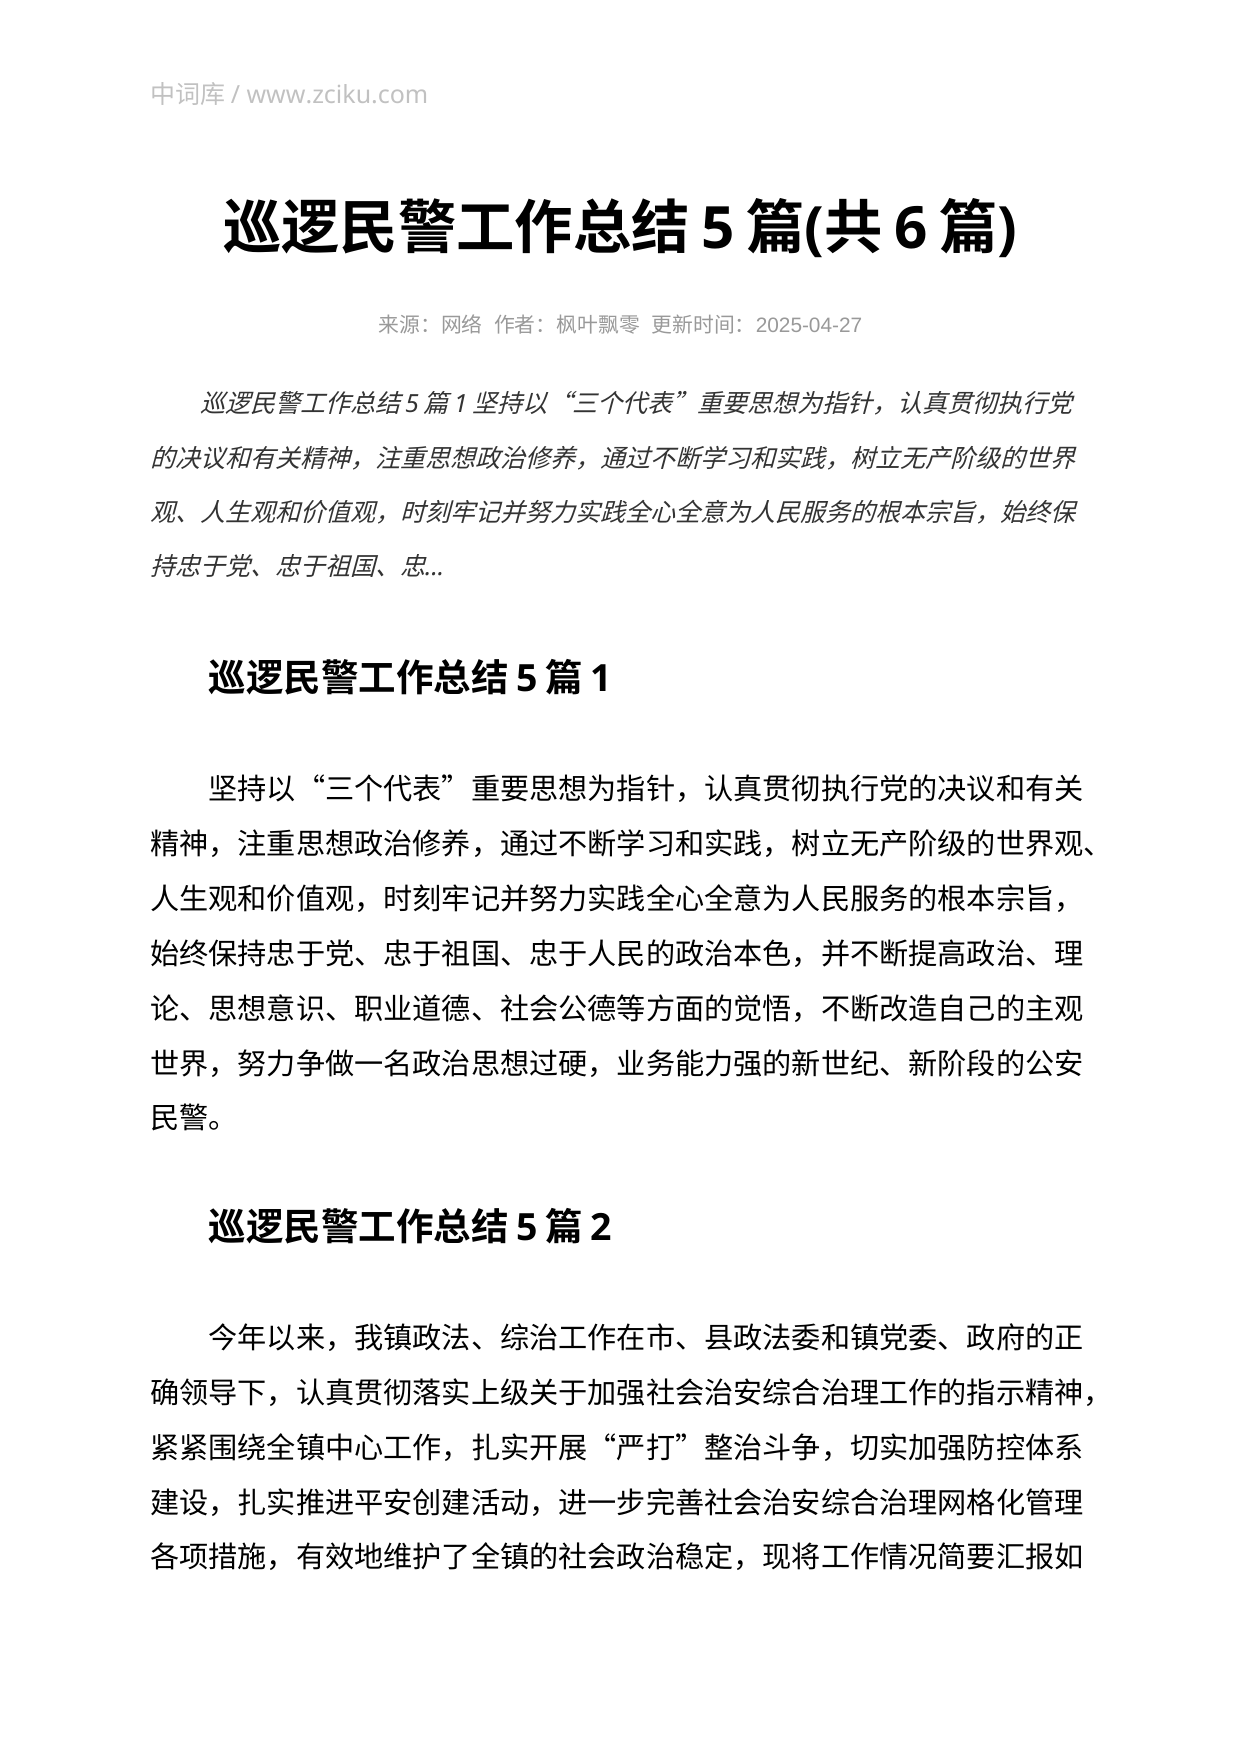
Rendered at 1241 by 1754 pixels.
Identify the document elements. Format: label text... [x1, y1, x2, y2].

text 坚持以“三个代表”重要思想为指针，认真贯彻执行党的决议和有关精神，注重思想政治修养，通过不断学习和实践，树立无产阶级的世界观、人生观和价值观，时刻牢记并努力实践全心全意为人民服务的根本宗旨，始终保持忠于党、忠于祖国、忠于人民的政治本色，并不断提高政治、理论、思想意识、职业道德、社会公德等方面的觉悟，不断改造自己的主观世界，努力争做一名政治思想过硬，业务能力强的新世纪、新阶段的公安民警。 [150, 766, 1090, 1137]
text 巡逻民警工作总结5篇1坚持以“三个代表”重要思想为指针，认真贯彻执行党的决议和有关精神，注重思想政治修养，通过不断学习和实践，树立无产阶级的世界观、人生观和价值观，时刻牢记并努力实践全心全意为人民服务的根本宗旨，始终保持忠于党、忠于祖国、忠... [150, 384, 1090, 583]
text 巡逻民警工作总结5篇2 [150, 1197, 1090, 1251]
subtitle 巡逻民警工作总结5篇(共6篇) [150, 181, 1090, 266]
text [150, 1314, 1090, 1576]
text 来源：网络 作者：枫叶飘零 更新时间：2025-04-27 [150, 313, 1090, 337]
text 巡逻民警工作总结5篇1 [150, 648, 1090, 703]
